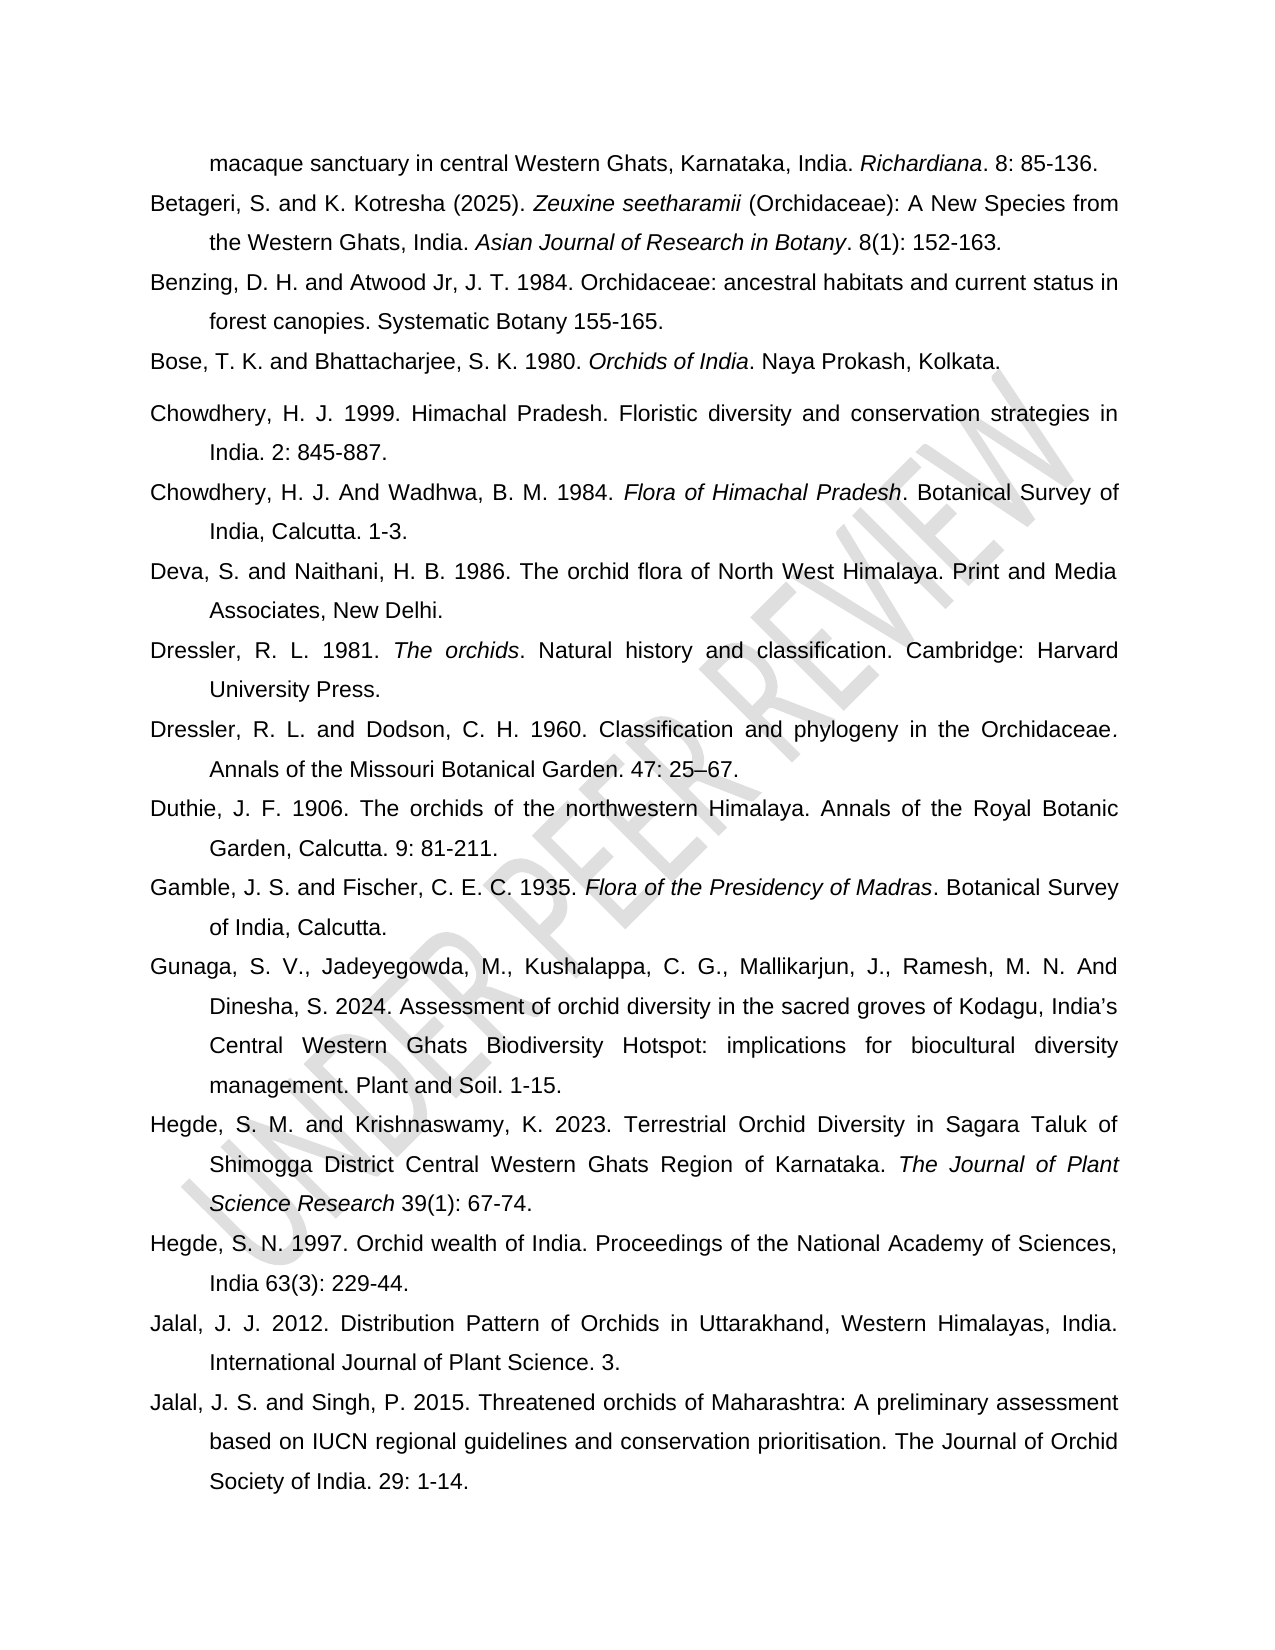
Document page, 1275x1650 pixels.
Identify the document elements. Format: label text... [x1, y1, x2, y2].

text Chowdhery, H. J. 1999. Himachal Pradesh. Floristic diversity and conservation strategies in India. 2: 845-887. [150, 400, 1119, 466]
text Duthie, J. F. 1906. The orchids of the northwestern Himalaya. Annals of the Royal Botanic Garden, Calcutta. 9: 81-211. [150, 795, 1119, 861]
text macaque sanctuary in central Western Ghats, Karnataka, India. Richardiana. 8: 85-136. [150, 150, 1119, 176]
text Dressler, R. L. 1981. The orchids. Natural history and classification. Cambridge: Harvard University Press. [150, 637, 1119, 703]
text Gunaga, S. V., Jadeyegowda, M., Kushalappa, C. G., Mallikarjun, J., Ramesh, M. N. And Dinesha, S. 2024. Assessment of orchid diversity in the sacred groves of Kodagu, India’s Central Western Ghats Biodiversity Hotspot: implications for biocultural diversity management. Plant and Soil. 1-15. [150, 953, 1119, 1098]
text Hegde, S. N. 1997. Orchid wealth of India. Proceedings of the National Academy of Sciences, India 63(3): 229-44. [150, 1230, 1119, 1296]
text Benzing, D. H. and Atwood Jr, J. T. 1984. Orchidaceae: ancestral habitats and current status in forest canopies. Systematic Botany 155-165. [150, 269, 1119, 334]
text Dressler, R. L. and Dodson, C. H. 1960. Classification and phylogeny in the Orchidaceae. Annals of the Missouri Botanical Garden. 47: 25–67. [150, 716, 1119, 782]
text Betageri, S. and K. Kotresha (2025). Zeuxine seetharamii (Orchidaceae): A New Species from the Western Ghats, India. Asian Journal of Research in Botany. 8(1): 152-163. [150, 189, 1119, 255]
text Chowdhery, H. J. And Wadhwa, B. M. 1984. Flora of Himachal Pradesh. Botanical Survey of India, Calcutta. 1-3. [150, 479, 1119, 545]
text Bose, T. K. and Bhattacharjee, S. K. 1980. Orchids of India. Naya Prokash, Kolkata. [150, 348, 1119, 374]
text Jalal, J. S. and Singh, P. 2015. Threatened orchids of Maharashtra: A preliminary assessment based on IUCN regional guidelines and conservation prioritisation. The Journal of Orchid Society of India. 29: 1-14. [150, 1389, 1119, 1494]
text Deva, S. and Naithani, H. B. 1986. The orchid flora of North West Himalaya. Print and Media Associates, New Delhi. [150, 558, 1119, 624]
text Jalal, J. J. 2012. Distribution Pattern of Orchids in Uttarakhand, Western Himalayas, India. International Journal of Plant Science. 3. [150, 1310, 1119, 1376]
text Hegde, S. M. and Krishnaswamy, K. 2023. Terrestrial Orchid Diversity in Sagara Taluk of Shimogga District Central Western Ghats Region of Karnataka. The Journal of Plant Science Research 39(1): 67-74. [150, 1111, 1119, 1216]
text Gamble, J. S. and Fischer, C. E. C. 1935. Flora of the Presidency of Madras. Botanical Survey of India, Calcutta. [150, 874, 1119, 940]
